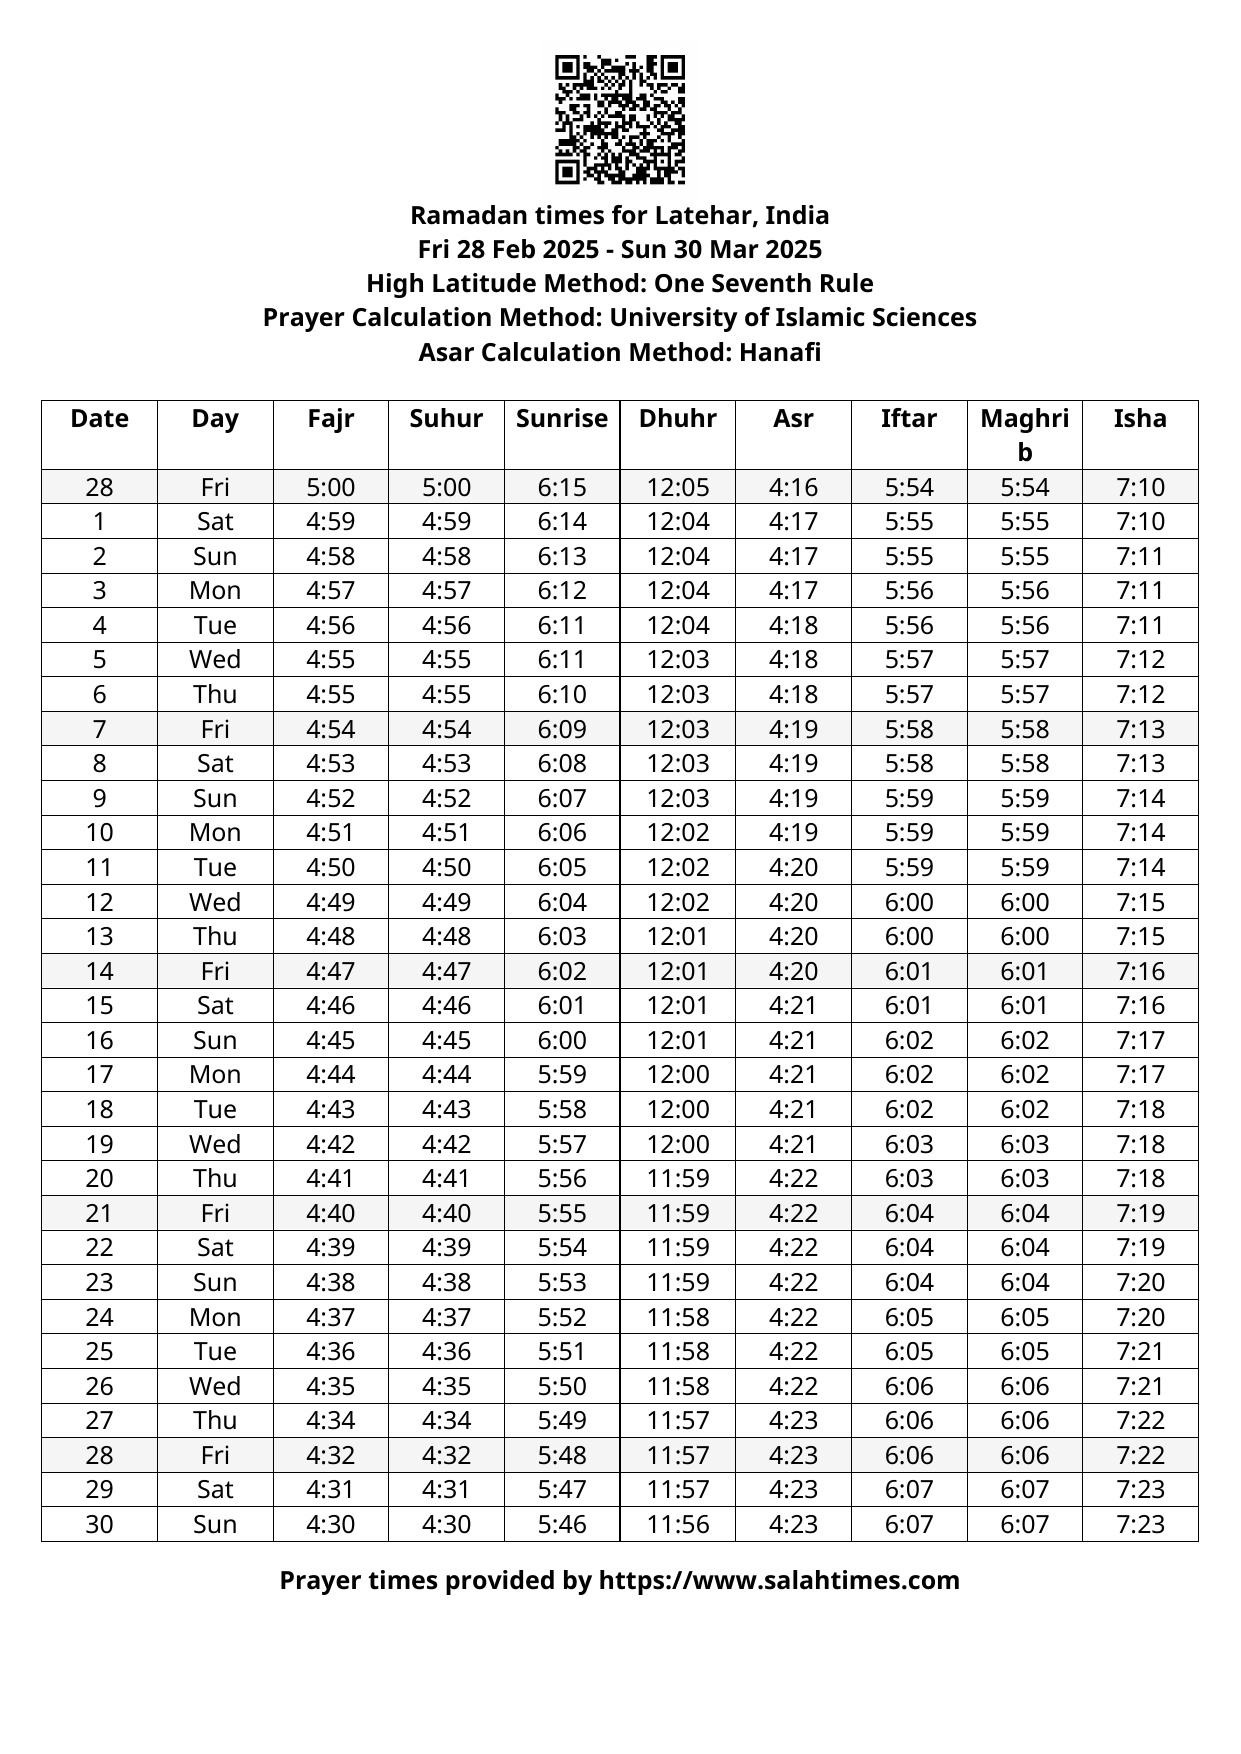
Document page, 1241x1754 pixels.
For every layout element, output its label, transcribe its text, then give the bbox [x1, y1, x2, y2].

table_cell 7:12 [1083, 643, 1198, 676]
table_cell 1 [42, 504, 157, 538]
table_cell 4:32 [389, 1438, 504, 1472]
table_cell 4:47 [389, 954, 504, 987]
table_cell 5:55 [968, 539, 1082, 572]
table_header Date [42, 401, 157, 469]
table_cell 5:55 [852, 539, 967, 572]
table_cell 12:04 [621, 539, 735, 572]
table_cell 6:03 [968, 1161, 1082, 1195]
table_cell 4:20 [736, 954, 851, 987]
table_cell 20 [42, 1161, 157, 1195]
text Prayer Calculation Method: University of Islamic Sciences [42, 300, 1198, 334]
table_cell 5:50 [505, 1369, 619, 1402]
table_cell 4:34 [274, 1404, 388, 1437]
table_cell 5:56 [852, 574, 967, 607]
table_cell 7:12 [1083, 677, 1198, 711]
table_cell 6:02 [852, 1023, 967, 1057]
table_cell 6:03 [852, 1161, 967, 1195]
table_cell 5:46 [505, 1507, 619, 1541]
table_cell 7:22 [1083, 1438, 1198, 1472]
table_cell 4:42 [389, 1127, 504, 1160]
table_cell 12:04 [621, 504, 735, 538]
table_cell 6:01 [505, 989, 619, 1022]
text High Latitude Method: One Seventh Rule [42, 266, 1198, 300]
table_cell 7:14 [1083, 850, 1198, 884]
table_cell 7:13 [1083, 712, 1198, 745]
table_cell 6:06 [968, 1369, 1082, 1402]
table_cell 5:48 [505, 1438, 619, 1472]
table_cell 5:59 [852, 850, 967, 884]
table_cell 11:57 [621, 1473, 735, 1506]
table_cell 5:55 [505, 1196, 619, 1229]
table_cell 12:02 [621, 816, 735, 849]
table_cell 6:04 [852, 1196, 967, 1229]
picture [542, 41, 699, 198]
table_cell 5:57 [968, 677, 1082, 711]
table_cell 6:14 [505, 504, 619, 538]
table_cell 28 [42, 470, 157, 503]
table_cell 4:35 [389, 1369, 504, 1402]
table_cell Mon [158, 1300, 273, 1333]
table_cell 4:17 [736, 539, 851, 572]
table_cell 4:38 [389, 1265, 504, 1299]
table_cell 4:21 [736, 1092, 851, 1126]
table_cell 29 [42, 1473, 157, 1506]
table_cell 4:47 [274, 954, 388, 987]
table_cell 4:23 [736, 1438, 851, 1472]
table_cell 6:02 [505, 954, 619, 987]
table_cell 4:51 [274, 816, 388, 849]
table_cell 4:49 [274, 885, 388, 918]
table_cell 4:35 [274, 1369, 388, 1402]
table_cell 5:59 [852, 816, 967, 849]
table_cell Mon [158, 816, 273, 849]
table_cell 4:22 [736, 1369, 851, 1402]
table_cell 6:03 [968, 1127, 1082, 1160]
table_cell Tue [158, 850, 273, 884]
table_cell 6:07 [852, 1507, 967, 1541]
table_cell 4:23 [736, 1507, 851, 1541]
table_cell 4:39 [274, 1231, 388, 1264]
table_cell 26 [42, 1369, 157, 1402]
table_cell 6:02 [852, 1092, 967, 1126]
table_cell 5:57 [968, 643, 1082, 676]
table_cell 4:51 [389, 816, 504, 849]
table_cell Sat [158, 989, 273, 1022]
table_cell 4:53 [389, 746, 504, 780]
table_cell Fri [158, 954, 273, 987]
table_cell 7:16 [1083, 989, 1198, 1022]
table_cell 7:19 [1083, 1231, 1198, 1264]
table_cell 4:46 [274, 989, 388, 1022]
table_cell 4:59 [274, 504, 388, 538]
table_cell 7:17 [1083, 1058, 1198, 1091]
table_cell 4:39 [389, 1231, 504, 1264]
table_cell 5:58 [968, 712, 1082, 745]
table_cell 12:04 [621, 608, 735, 642]
table_cell 4:21 [736, 1127, 851, 1160]
table_cell Tue [158, 1334, 273, 1368]
table_cell 4:17 [736, 504, 851, 538]
table_cell 4:55 [389, 677, 504, 711]
table_cell 7:20 [1083, 1300, 1198, 1333]
table_cell 4:56 [274, 608, 388, 642]
table_cell 5:58 [852, 746, 967, 780]
table_cell 18 [42, 1092, 157, 1126]
table_cell 5:59 [505, 1058, 619, 1091]
table_cell Wed [158, 1369, 273, 1402]
table_cell 4:21 [736, 1058, 851, 1091]
table_cell 4:19 [736, 712, 851, 745]
table_cell 5:57 [505, 1127, 619, 1160]
table_cell 6:00 [968, 919, 1082, 953]
table_cell 5:55 [852, 504, 967, 538]
table_cell 4:45 [389, 1023, 504, 1057]
table_cell 6:11 [505, 608, 619, 642]
table_cell 5:58 [968, 746, 1082, 780]
table_cell Tue [158, 1092, 273, 1126]
table_cell 4:21 [736, 1023, 851, 1057]
table_cell 7:15 [1083, 885, 1198, 918]
table_cell 6:08 [505, 746, 619, 780]
table_cell 4:22 [736, 1334, 851, 1368]
table_cell 7:13 [1083, 746, 1198, 780]
table_cell 6:01 [968, 989, 1082, 1022]
table_cell Mon [158, 574, 273, 607]
table_cell 4:55 [274, 677, 388, 711]
table_cell 4:41 [389, 1161, 504, 1195]
table_cell 4:55 [274, 643, 388, 676]
table_cell 4:36 [274, 1334, 388, 1368]
table_cell 6:07 [968, 1507, 1082, 1541]
table_cell 4:32 [274, 1438, 388, 1472]
table_cell 4:40 [389, 1196, 504, 1229]
table_cell 6:00 [505, 1023, 619, 1057]
table_cell 4:22 [736, 1265, 851, 1299]
table_cell 12:02 [621, 885, 735, 918]
table_cell 6:04 [968, 1196, 1082, 1229]
table_cell 12:00 [621, 1058, 735, 1091]
table_cell Sat [158, 1473, 273, 1506]
table_cell 4:19 [736, 746, 851, 780]
table_cell 4:22 [736, 1161, 851, 1195]
table_cell 12:02 [621, 850, 735, 884]
table_cell 16 [42, 1023, 157, 1057]
table_cell 6:02 [968, 1023, 1082, 1057]
table_cell 4:30 [274, 1507, 388, 1541]
table_cell 25 [42, 1334, 157, 1368]
table_cell 5:54 [505, 1231, 619, 1264]
table_cell Wed [158, 1127, 273, 1160]
table_cell 24 [42, 1300, 157, 1333]
table_cell 7:11 [1083, 574, 1198, 607]
table_cell 5:52 [505, 1300, 619, 1333]
table_cell 7:18 [1083, 1127, 1198, 1160]
table_cell 4:59 [389, 504, 504, 538]
table_cell 2 [42, 539, 157, 572]
table_cell 7:16 [1083, 954, 1198, 987]
table_cell 4:48 [389, 919, 504, 953]
table_cell 6:07 [505, 781, 619, 814]
table_cell 6:02 [852, 1058, 967, 1091]
table_cell 11:58 [621, 1300, 735, 1333]
table_cell 4:43 [274, 1092, 388, 1126]
table_cell Sat [158, 504, 273, 538]
table_cell Wed [158, 885, 273, 918]
table_header Day [158, 401, 273, 469]
table_cell 6:02 [968, 1058, 1082, 1091]
table_cell 4:34 [389, 1404, 504, 1437]
table_cell 4:37 [274, 1300, 388, 1333]
table_cell 7:23 [1083, 1507, 1198, 1541]
table_cell 11:58 [621, 1334, 735, 1368]
table_cell 4:50 [389, 850, 504, 884]
table_cell 6:05 [852, 1334, 967, 1368]
table_cell 12:00 [621, 1092, 735, 1126]
table_cell 12:03 [621, 712, 735, 745]
table_cell 5:54 [852, 470, 967, 503]
table_cell 4:18 [736, 608, 851, 642]
table_cell 5:55 [968, 504, 1082, 538]
table_cell 12:05 [621, 470, 735, 503]
table_cell 5:56 [852, 608, 967, 642]
table_cell 4 [42, 608, 157, 642]
table_header Dhuhr [621, 401, 735, 469]
table_cell 5:58 [852, 712, 967, 745]
table_header Iftar [852, 401, 967, 469]
table_cell 5:53 [505, 1265, 619, 1299]
table_cell 6:06 [852, 1438, 967, 1472]
table_cell 19 [42, 1127, 157, 1160]
table_cell 5:57 [852, 643, 967, 676]
table_cell 5:47 [505, 1473, 619, 1506]
table_cell 6:01 [852, 954, 967, 987]
table_cell 4:37 [389, 1300, 504, 1333]
table_cell 7:14 [1083, 816, 1198, 849]
table_cell 22 [42, 1231, 157, 1264]
table_cell 4:52 [274, 781, 388, 814]
table_cell 6:01 [852, 989, 967, 1022]
table_cell 4:20 [736, 885, 851, 918]
table_cell 4:23 [736, 1473, 851, 1506]
table_cell 6:12 [505, 574, 619, 607]
table_cell 6:15 [505, 470, 619, 503]
table_cell 6:06 [852, 1404, 967, 1437]
table_cell 5:59 [968, 850, 1082, 884]
table_cell 12:03 [621, 781, 735, 814]
table_cell Sun [158, 1023, 273, 1057]
table_cell 4:55 [389, 643, 504, 676]
table_cell Sun [158, 1265, 273, 1299]
table_cell 27 [42, 1404, 157, 1437]
table_cell 6:05 [968, 1300, 1082, 1333]
table_cell 6:09 [505, 712, 619, 745]
table_cell 7:15 [1083, 919, 1198, 953]
table_cell Sun [158, 781, 273, 814]
table_cell 5:58 [505, 1092, 619, 1126]
table_cell 6:04 [505, 885, 619, 918]
table_cell 5:49 [505, 1404, 619, 1437]
text Ramadan times for Latehar, India [42, 198, 1198, 232]
table_header Suhur [389, 401, 504, 469]
table_cell 4:58 [389, 539, 504, 572]
table_cell 11:59 [621, 1265, 735, 1299]
table_cell 6:07 [968, 1473, 1082, 1506]
table_cell 4:56 [389, 608, 504, 642]
table_cell 13 [42, 919, 157, 953]
table_cell 12:01 [621, 989, 735, 1022]
table_cell 6:01 [968, 954, 1082, 987]
table_cell Fri [158, 1196, 273, 1229]
table_cell 11:59 [621, 1231, 735, 1264]
table_cell 6:10 [505, 677, 619, 711]
table_cell 6:00 [852, 885, 967, 918]
table_cell 4:49 [389, 885, 504, 918]
table_cell 6:06 [852, 1369, 967, 1402]
table_cell 6:04 [968, 1265, 1082, 1299]
table_cell Thu [158, 677, 273, 711]
table_cell 5:00 [274, 470, 388, 503]
table_cell Mon [158, 1058, 273, 1091]
table_cell 7:22 [1083, 1404, 1198, 1437]
table_cell 4:19 [736, 781, 851, 814]
table_cell 5:57 [852, 677, 967, 711]
table_cell 5:59 [968, 816, 1082, 849]
table_cell 14 [42, 954, 157, 987]
table_cell 5:59 [968, 781, 1082, 814]
table_cell 6:06 [968, 1404, 1082, 1437]
table_cell 4:21 [736, 989, 851, 1022]
table_cell 12:04 [621, 574, 735, 607]
table_cell 6:05 [968, 1334, 1082, 1368]
table_cell 4:22 [736, 1231, 851, 1264]
table_cell 11:59 [621, 1161, 735, 1195]
table_cell Thu [158, 1404, 273, 1437]
table_cell 7:21 [1083, 1369, 1198, 1402]
table_cell Thu [158, 919, 273, 953]
table_cell Fri [158, 1438, 273, 1472]
table_cell 6:07 [852, 1473, 967, 1506]
table_cell 4:54 [389, 712, 504, 745]
table_cell 5:00 [389, 470, 504, 503]
table_cell 11 [42, 850, 157, 884]
table_cell Sun [158, 1507, 273, 1541]
table_cell 4:53 [274, 746, 388, 780]
table_cell Thu [158, 1161, 273, 1195]
table_cell 11:58 [621, 1369, 735, 1402]
table_cell 23 [42, 1265, 157, 1299]
table_cell 7:18 [1083, 1092, 1198, 1126]
table_cell 4:36 [389, 1334, 504, 1368]
table_cell Sat [158, 746, 273, 780]
table_header Fajr [274, 401, 388, 469]
table_cell 5 [42, 643, 157, 676]
table_cell 4:46 [389, 989, 504, 1022]
table_cell 7:17 [1083, 1023, 1198, 1057]
table_header Maghrib [968, 401, 1082, 469]
table_cell Fri [158, 470, 273, 503]
table_cell 15 [42, 989, 157, 1022]
table_cell 4:16 [736, 470, 851, 503]
table_cell 4:41 [274, 1161, 388, 1195]
table_header Sunrise [505, 401, 619, 469]
table_cell 4:43 [389, 1092, 504, 1126]
table_cell 12:01 [621, 954, 735, 987]
table_cell 4:20 [736, 850, 851, 884]
table_cell 7:11 [1083, 539, 1198, 572]
table_cell 7 [42, 712, 157, 745]
table_cell 6:04 [968, 1231, 1082, 1264]
table_cell 17 [42, 1058, 157, 1091]
table_cell 12:01 [621, 919, 735, 953]
table_cell 4:22 [736, 1196, 851, 1229]
table_cell 6:06 [505, 816, 619, 849]
table_cell 12:03 [621, 643, 735, 676]
table_cell 4:44 [389, 1058, 504, 1091]
table_cell Sat [158, 1231, 273, 1264]
table_cell 4:17 [736, 574, 851, 607]
table_cell 11:56 [621, 1507, 735, 1541]
table_header Isha [1083, 401, 1198, 469]
table_cell 6:00 [968, 885, 1082, 918]
table_cell 5:56 [505, 1161, 619, 1195]
table_cell 10 [42, 816, 157, 849]
table_cell 12 [42, 885, 157, 918]
table_cell 11:57 [621, 1438, 735, 1472]
table_cell 4:57 [389, 574, 504, 607]
table_cell 4:18 [736, 643, 851, 676]
table_cell 5:54 [968, 470, 1082, 503]
table_cell 28 [42, 1438, 157, 1472]
text Prayer times provided by https://www.salahtimes.com [42, 1563, 1198, 1597]
table_cell 6:02 [968, 1092, 1082, 1126]
table_cell 4:30 [389, 1507, 504, 1541]
table_cell 21 [42, 1196, 157, 1229]
table_cell 7:11 [1083, 608, 1198, 642]
table_cell 4:19 [736, 816, 851, 849]
table_cell 8 [42, 746, 157, 780]
table_cell 5:56 [968, 574, 1082, 607]
table_cell 4:58 [274, 539, 388, 572]
table_cell 4:57 [274, 574, 388, 607]
table_cell 6:13 [505, 539, 619, 572]
table_cell 4:50 [274, 850, 388, 884]
table_cell 4:44 [274, 1058, 388, 1091]
table_cell 4:18 [736, 677, 851, 711]
table_cell 4:31 [389, 1473, 504, 1506]
table_cell 6:05 [852, 1300, 967, 1333]
table_cell 3 [42, 574, 157, 607]
table_cell Tue [158, 608, 273, 642]
table_cell 6:04 [852, 1231, 967, 1264]
table_cell 7:20 [1083, 1265, 1198, 1299]
table_cell Fri [158, 712, 273, 745]
table_cell 4:48 [274, 919, 388, 953]
table_cell 12:03 [621, 746, 735, 780]
table_cell 7:18 [1083, 1161, 1198, 1195]
table_cell 5:56 [968, 608, 1082, 642]
table_cell 6:03 [505, 919, 619, 953]
table_cell 12:03 [621, 677, 735, 711]
text Fri 28 Feb 2025 - Sun 30 Mar 2025 [42, 232, 1198, 266]
table_cell 4:45 [274, 1023, 388, 1057]
table_cell 4:52 [389, 781, 504, 814]
table_cell 7:10 [1083, 470, 1198, 503]
table_cell Wed [158, 643, 273, 676]
table_cell 11:57 [621, 1404, 735, 1437]
table_cell 11:59 [621, 1196, 735, 1229]
table_cell 7:23 [1083, 1473, 1198, 1506]
table_cell 4:42 [274, 1127, 388, 1160]
table_cell 4:54 [274, 712, 388, 745]
table_cell 6:05 [505, 850, 619, 884]
table_cell 6 [42, 677, 157, 711]
table_cell 6:04 [852, 1265, 967, 1299]
table_cell 12:01 [621, 1023, 735, 1057]
table_cell 30 [42, 1507, 157, 1541]
table_cell 9 [42, 781, 157, 814]
table_cell 7:21 [1083, 1334, 1198, 1368]
table_cell Sun [158, 539, 273, 572]
table_cell 7:14 [1083, 781, 1198, 814]
table_cell 6:06 [968, 1438, 1082, 1472]
table_cell 6:03 [852, 1127, 967, 1160]
table_cell 7:19 [1083, 1196, 1198, 1229]
table_cell 4:20 [736, 919, 851, 953]
table_cell 4:23 [736, 1404, 851, 1437]
table_cell 7:10 [1083, 504, 1198, 538]
table_cell 5:59 [852, 781, 967, 814]
table_cell 4:22 [736, 1300, 851, 1333]
table_header Asr [736, 401, 851, 469]
table_cell 5:51 [505, 1334, 619, 1368]
table_cell 6:11 [505, 643, 619, 676]
table_cell 12:00 [621, 1127, 735, 1160]
table_cell 4:38 [274, 1265, 388, 1299]
table_cell 4:40 [274, 1196, 388, 1229]
text Asar Calculation Method: Hanafi [42, 334, 1198, 368]
table_cell 4:31 [274, 1473, 388, 1506]
table_cell 6:00 [852, 919, 967, 953]
